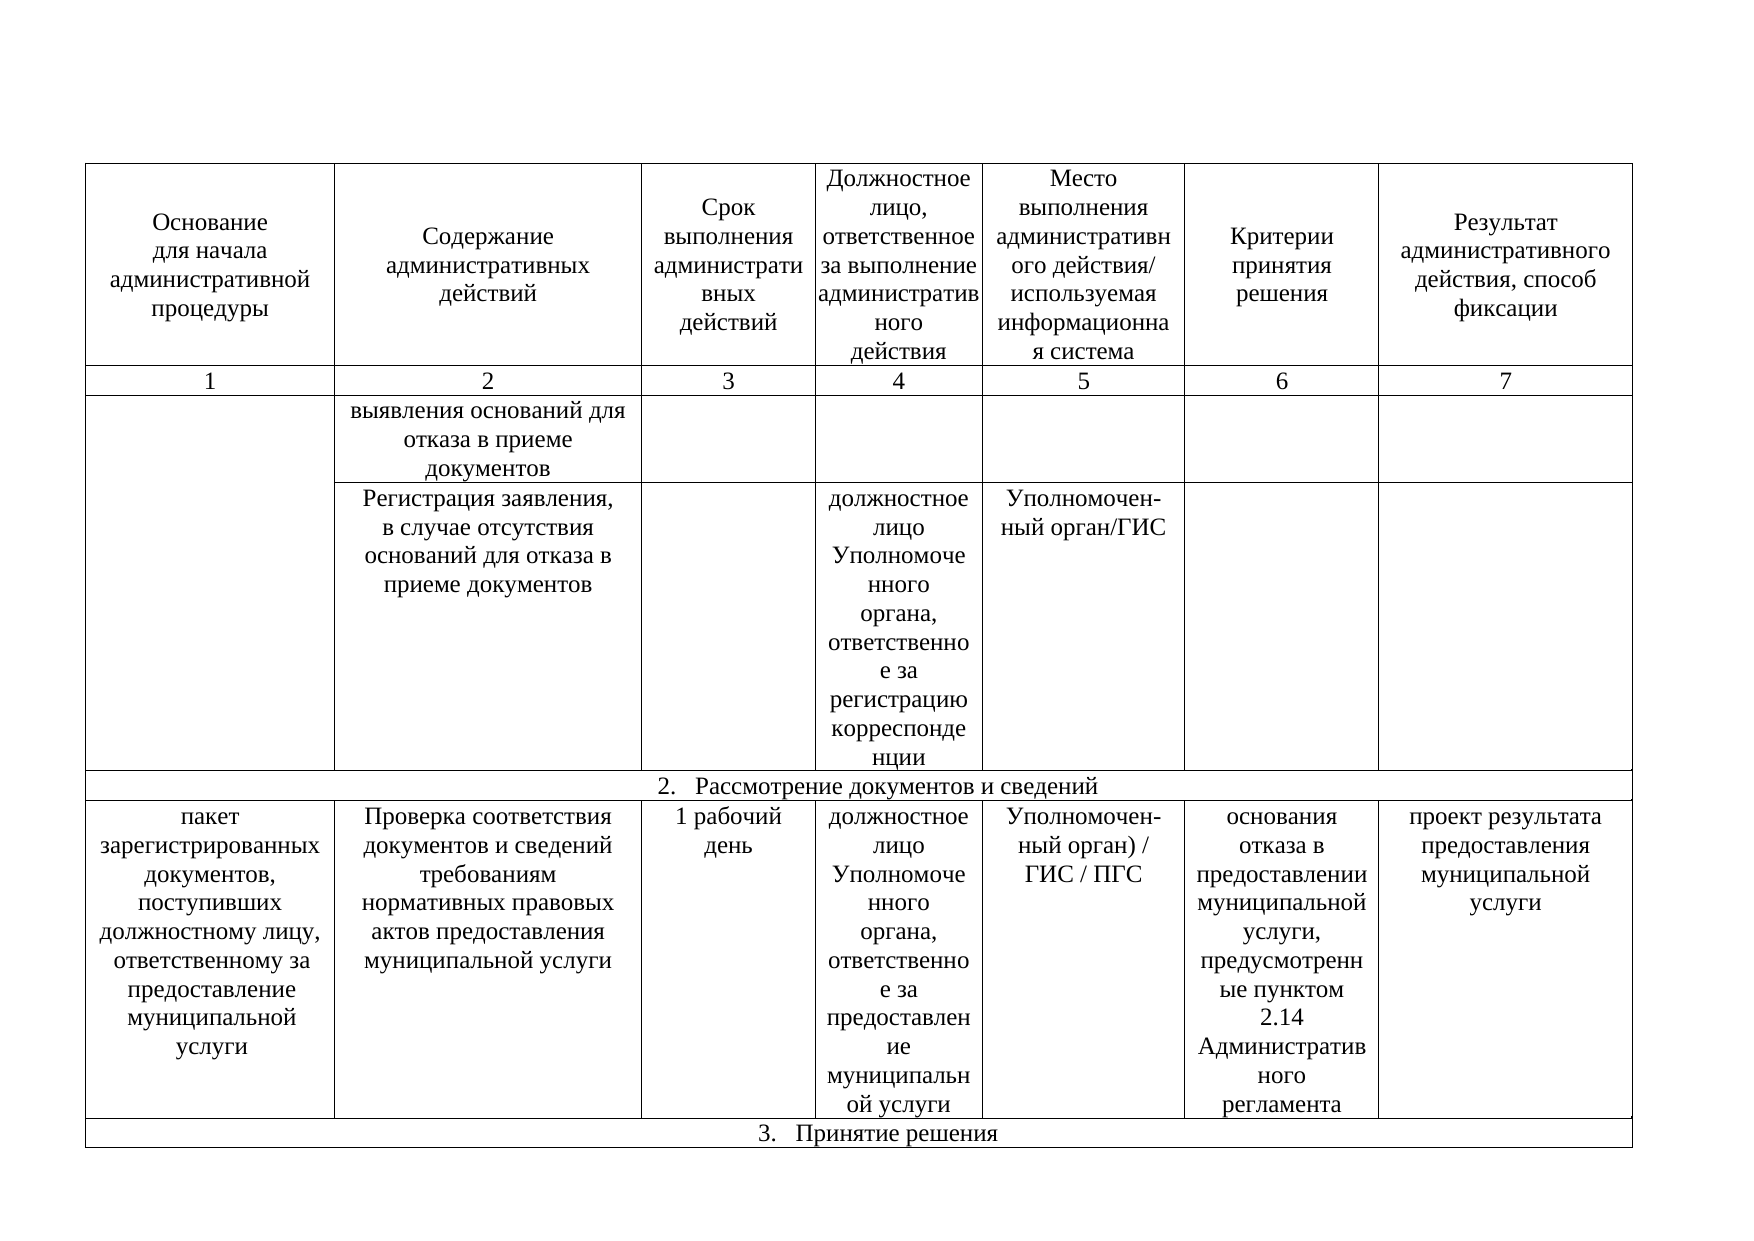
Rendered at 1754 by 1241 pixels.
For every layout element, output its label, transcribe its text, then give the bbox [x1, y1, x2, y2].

table_cell должностное лицо Уполномоченного органа, ответственное за регистрацию корреспонденции [816, 483, 982, 770]
table_header Содержание административных действий [335, 164, 641, 365]
table_cell 2 [335, 366, 641, 394]
table_cell Регистрация заявления, в случае отсутствия оснований для отказа в приеме документов [335, 483, 641, 770]
table_cell Уполномочен-ный орган) / ГИС / ПГС [983, 801, 1184, 1117]
table_cell Принятие решения об отказе в приеме документов, в случае выявления оснований для отказа в приеме документов [335, 396, 641, 482]
table_cell Проверка соответствия документов и сведений требованиям нормативных правовых актов предоставления муниципальной услуги [335, 801, 641, 1117]
table_header Срок выполнения административных действий [642, 164, 815, 365]
table_cell должностное лицо Уполномоченного органа, ответственное за предоставление муниципальной услуги [816, 801, 982, 1117]
table_header Должностное лицо, ответственное за выполнение административного действия [816, 164, 982, 365]
table_cell [642, 483, 815, 770]
table_header Критерии принятия решения [1185, 164, 1378, 365]
table_header Место выполнения административного действия/ используемая информационная система [983, 164, 1184, 365]
table_cell Уполномочен-ный орган/ГИС [983, 483, 1184, 770]
table_cell 5 [983, 366, 1184, 394]
table_cell [1379, 483, 1632, 770]
table_cell 4 [816, 366, 982, 394]
table_cell 3 [642, 366, 815, 394]
table_cell Рассмотрение документов и сведений [86, 771, 1632, 800]
table_cell 1 рабочий день [642, 801, 815, 1117]
table_cell 1 [86, 366, 334, 394]
table_header Основание для начала административной процедуры [86, 164, 334, 365]
table_cell основания отказа в предоставлении муниципальной услуги, предусмотренные пунктом 2.14 Административного регламента [1185, 801, 1378, 1117]
table_header Результат административного действия, способ фиксации [1379, 164, 1632, 365]
table_cell пакет зарегистрированных документов, поступивших должностному лицу, ответственному за предоставление муниципальной услуги [86, 801, 334, 1117]
table_cell 6 [1185, 366, 1378, 394]
table_cell проект результата предоставления муниципальной услуги [1379, 801, 1632, 1117]
table_cell [1185, 483, 1378, 770]
table_cell 7 [1379, 366, 1632, 394]
table_cell Принятие решения [86, 1119, 1632, 1147]
